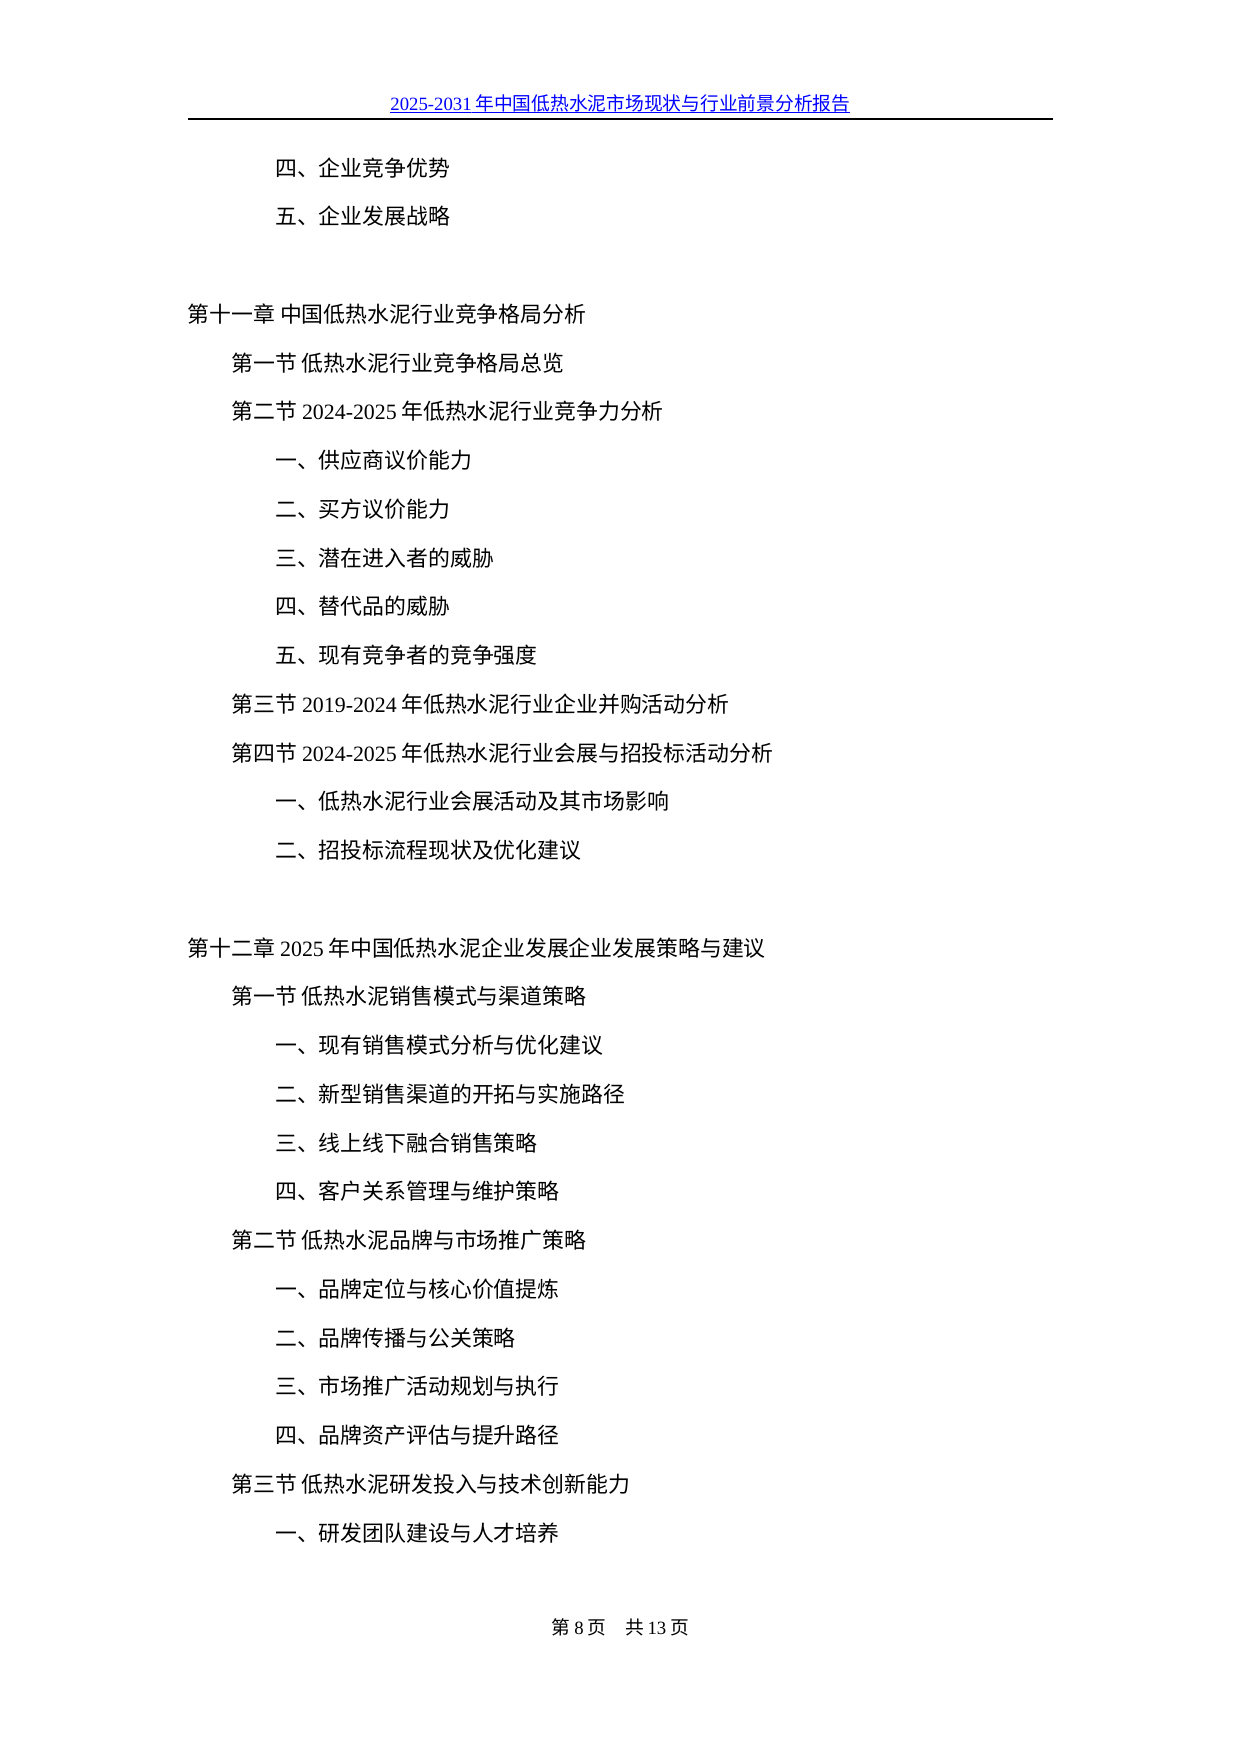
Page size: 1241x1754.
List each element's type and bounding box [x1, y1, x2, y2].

text [187, 150, 1053, 1548]
